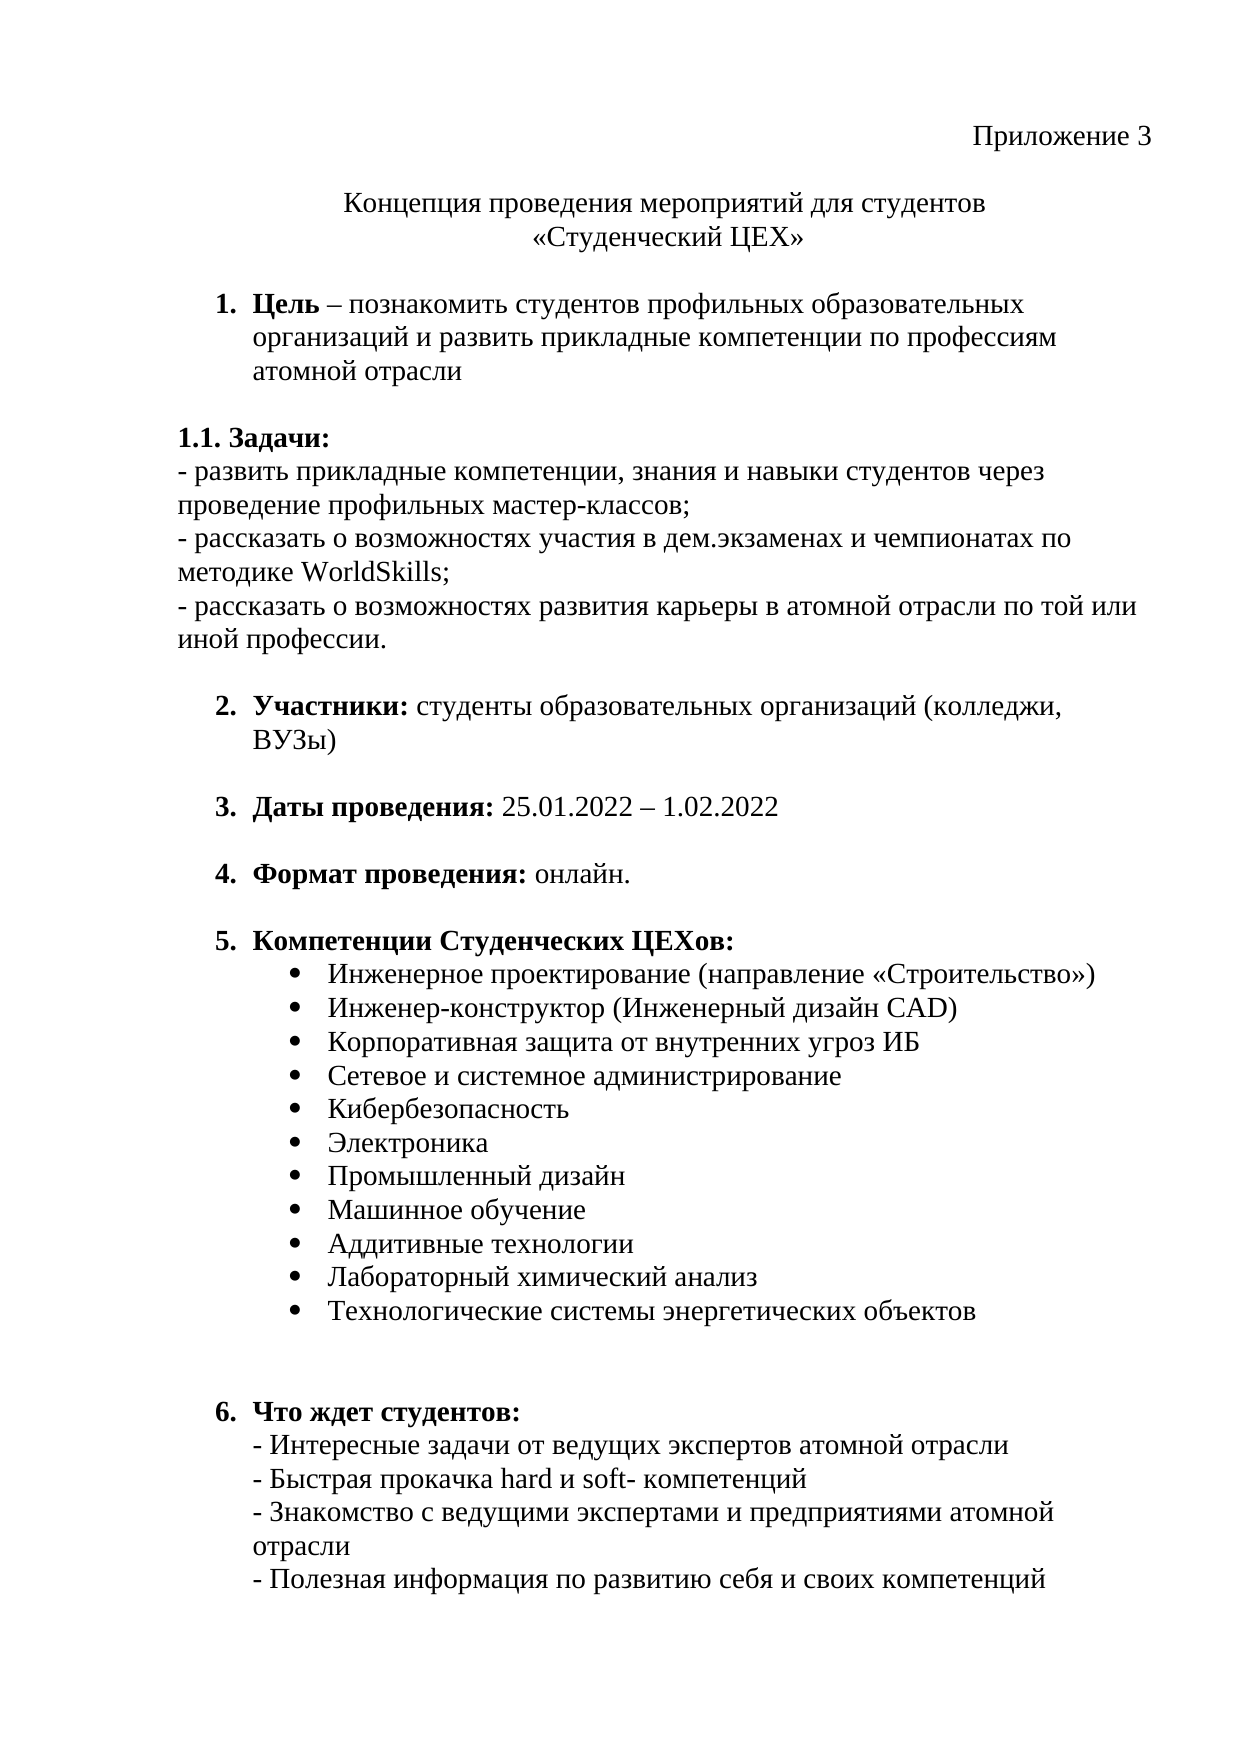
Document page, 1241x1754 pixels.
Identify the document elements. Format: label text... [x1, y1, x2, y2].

list - Полезная информация по развитию себя и своих компетенций [252, 1562, 1152, 1595]
list Технологические системы энергетических объектов [290, 1293, 1152, 1327]
text Концепция проведения мероприятий для студентов [177, 185, 1152, 219]
list - Быстрая прокачка hard и soft- компетенций [252, 1461, 1152, 1494]
list Даты проведения: 25.01.2022 – 1.02.2022 [215, 789, 1152, 822]
list Компетенции Студенческих ЦЕХов: [215, 923, 1152, 957]
list Корпоративная защита от внутренних угроз ИБ [290, 1024, 1152, 1058]
list Что ждет студентов: [215, 1394, 1152, 1427]
text Приложение 3 [177, 118, 1152, 152]
text 1.1. Задачи: [177, 420, 1152, 453]
list Инженер-конструктор (Инженерный дизайн CAD) [290, 990, 1152, 1024]
text - рассказать о возможностях развития карьеры в атомной отрасли по той или иной профессии. [177, 588, 1152, 655]
list Машинное обучение [290, 1192, 1152, 1226]
list Аддитивные технологии [290, 1226, 1152, 1259]
list Участники: студенты образовательных организаций (колледжи, ВУЗы) [215, 688, 1152, 755]
text «Студенческий ЦЕХ» [177, 219, 1152, 252]
list Кибербезопасность [290, 1091, 1152, 1125]
text - рассказать о возможностях участия в дем.экзаменах и чемпионатах по методике WorldSkills; [177, 521, 1152, 588]
list Лабораторный химический анализ [290, 1259, 1152, 1293]
list - Интересные задачи от ведущих экспертов атомной отрасли [252, 1427, 1152, 1461]
list Промышленный дизайн [290, 1158, 1152, 1192]
list Сетевое и системное администрирование [290, 1058, 1152, 1091]
list Цель – познакомить студентов профильных образовательных организаций и развить прикладные компетенции по профессиям атомной отрасли [215, 286, 1152, 386]
list Электроника [290, 1125, 1152, 1158]
list Инженерное проектирование (направление «Строительство») [290, 957, 1152, 990]
text - развить прикладные компетенции, знания и навыки студентов через проведение профильных мастер-классов; [177, 453, 1152, 521]
list Формат проведения: онлайн. [215, 856, 1152, 889]
list - Знакомство с ведущими экспертами и предприятиями атомной отрасли [252, 1494, 1152, 1562]
